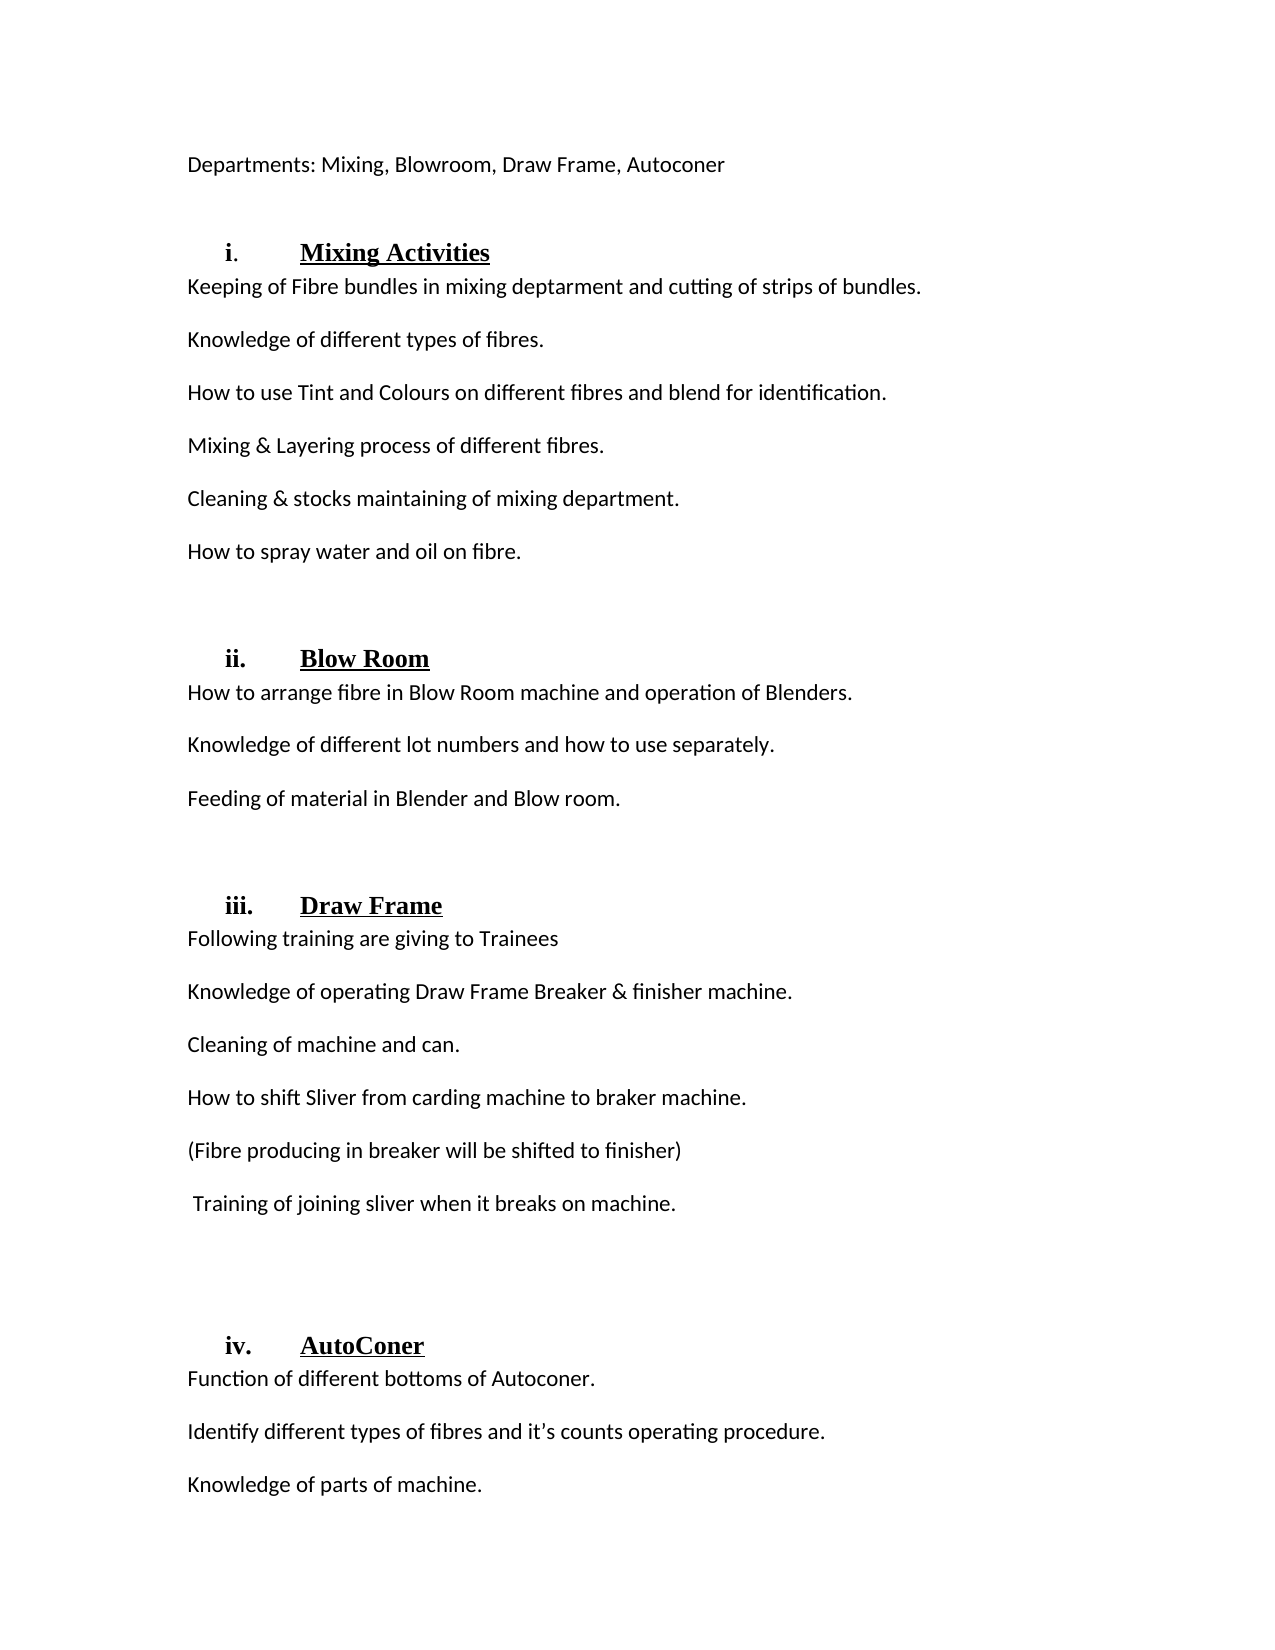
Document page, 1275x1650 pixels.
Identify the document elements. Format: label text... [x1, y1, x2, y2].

text Training of joining sliver when it breaks on machine. [187, 1189, 1125, 1217]
text Knowledge of different types of fibres. [187, 325, 1125, 353]
text i. Mixing Activities [225, 237, 1125, 267]
text How to shift Sliver from carding machine to braker machine. [187, 1083, 1125, 1111]
text Departments: Mixing, Blowroom, Draw Frame, Autoconer [187, 150, 1125, 178]
text Knowledge of parts of machine. [187, 1470, 1125, 1498]
text Keeping of Fibre bundles in mixing deptarment and cutting of strips of bundles. [187, 272, 1125, 300]
text iv. AutoConer [225, 1330, 1125, 1360]
text Following training are giving to Trainees [187, 924, 1125, 952]
text Cleaning of machine and can. [187, 1030, 1125, 1058]
text Knowledge of different lot numbers and how to use separately. [187, 731, 1125, 759]
text Cleaning & stocks maintaining of mixing department. [187, 484, 1125, 512]
text Function of different bottoms of Autoconer. [187, 1364, 1125, 1392]
text ii. Blow Room [225, 643, 1125, 673]
text (Fibre producing in breaker will be shifted to finisher) [187, 1136, 1125, 1164]
text Mixing & Layering process of different fibres. [187, 431, 1125, 459]
text How to spray water and oil on fibre. [187, 537, 1125, 565]
text How to arrange fibre in Blow Room machine and operation of Blenders. [187, 678, 1125, 706]
text Identify different types of fibres and it’s counts operating procedure. [187, 1417, 1125, 1445]
text iii. Draw Frame [225, 890, 1125, 920]
text How to use Tint and Colours on different fibres and blend for identification. [187, 378, 1125, 406]
text Feeding of material in Blender and Blow room. [187, 784, 1125, 812]
text Knowledge of operating Draw Frame Breaker & finisher machine. [187, 977, 1125, 1005]
